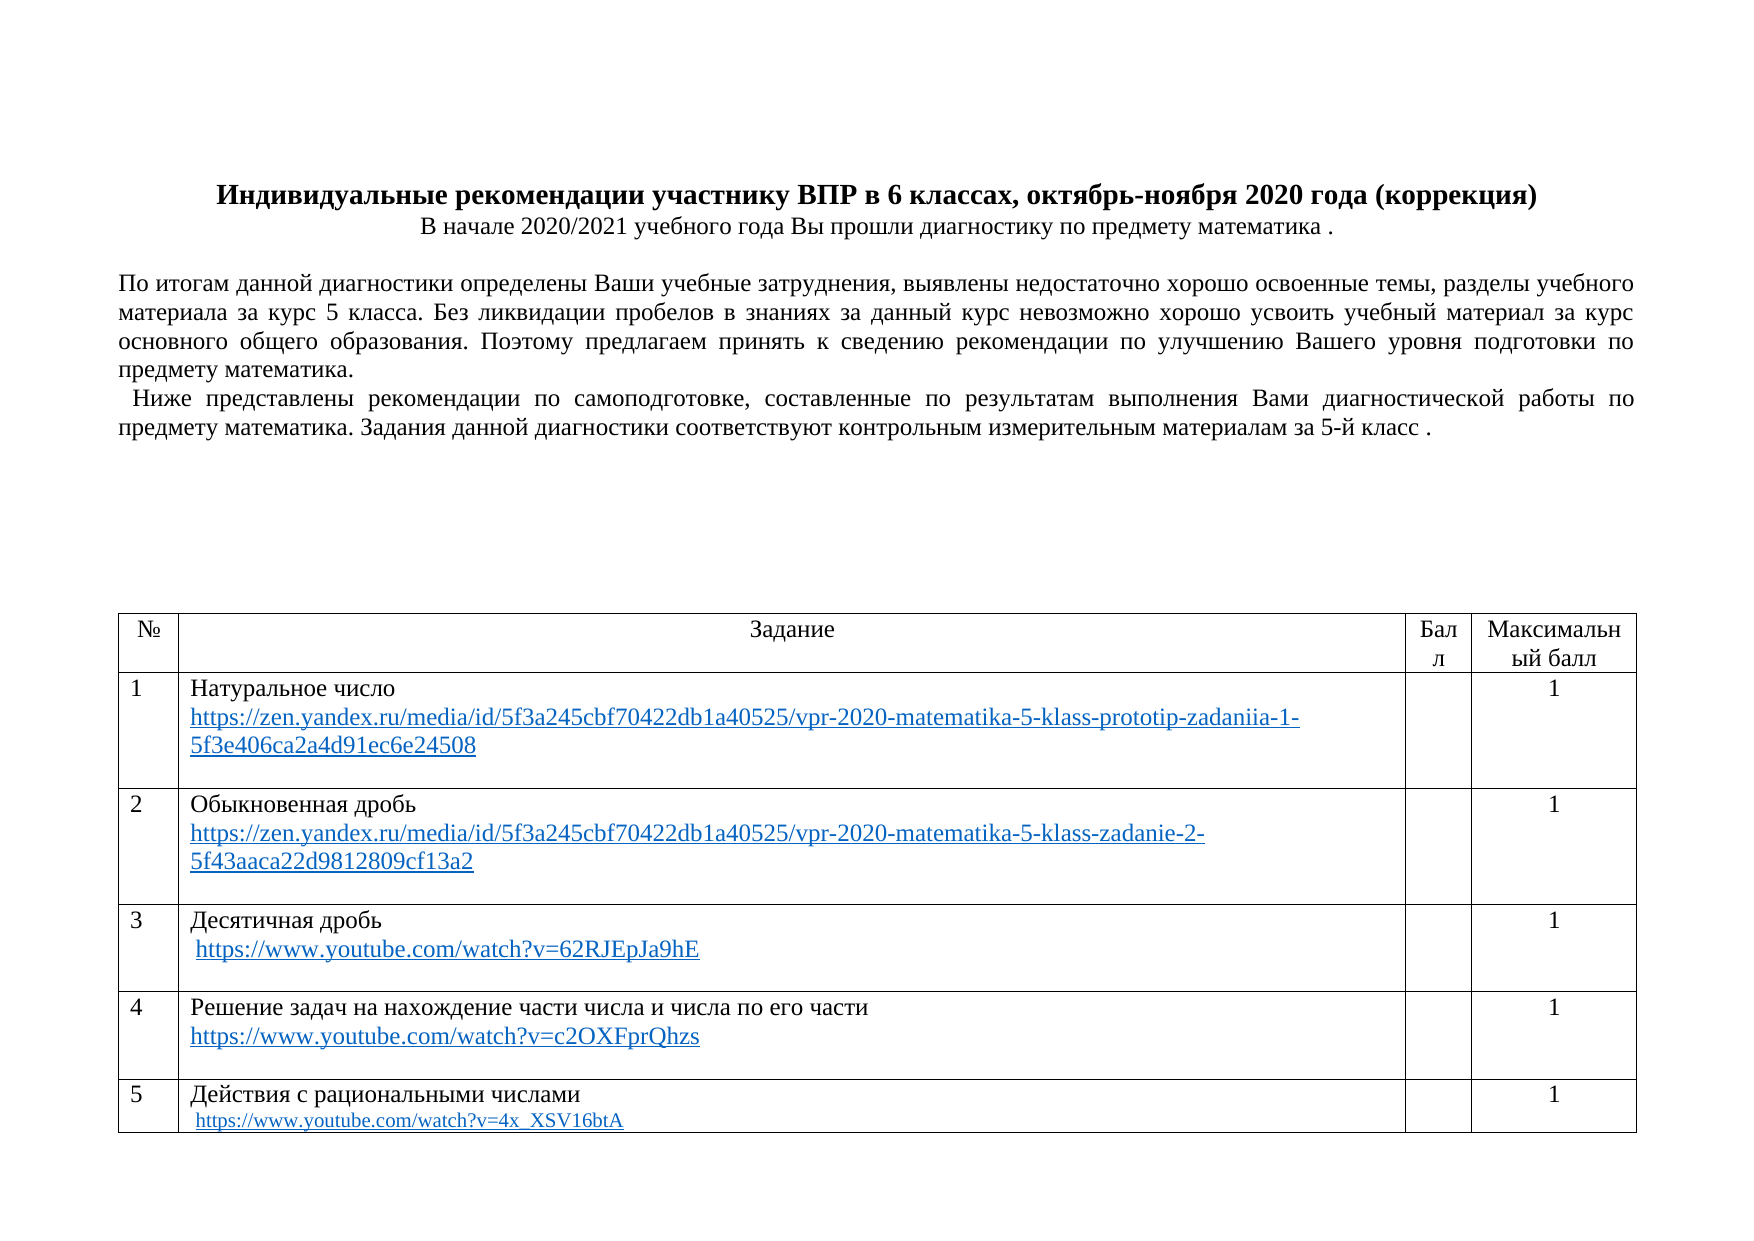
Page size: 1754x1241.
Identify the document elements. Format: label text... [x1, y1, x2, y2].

table_cell 5 [119, 1080, 178, 1132]
table_cell 1 [1472, 673, 1636, 788]
text Ниже представлены рекомендации по самоподготовке, составленные по результатам выполнения Вами диагностической работы по предмету математика. Задания данной диагностики соответствуют контрольным измерительным материалам за 5-й класс . [118, 383, 1636, 441]
table_cell [1406, 905, 1471, 991]
table_cell [1406, 789, 1471, 904]
table_cell 4 [119, 992, 178, 1078]
table_header Балл [1406, 614, 1471, 672]
text В начале 2020/2021 учебного года Вы прошли диагностику по предмету математика . [118, 211, 1636, 239]
table_cell 1 [119, 673, 178, 788]
table_header Задание [179, 614, 1405, 672]
table_header № [119, 614, 178, 672]
text Индивидуальные рекомендации участнику ВПР в 6 классах, октябрь-ноября 2020 года (коррекция) [118, 177, 1636, 211]
table_cell Десятичная дробь https://www.youtube.com/watch?v=62RJEpJa9hE [179, 905, 1405, 991]
table_cell 1 [1472, 789, 1636, 904]
table_cell [1406, 673, 1471, 788]
table_cell 3 [119, 905, 178, 991]
table_cell [1406, 1080, 1471, 1132]
table_cell Решение задач на нахождение части числа и числа по его части https://www.youtube.com/watch?v=c2OXFprQhzs [179, 992, 1405, 1078]
table_cell 1 [1472, 992, 1636, 1078]
table_cell [1406, 992, 1471, 1078]
table_cell Обыкновенная дробь https://zen.yandex.ru/media/id/5f3a245cbf70422db1a40525/vpr-2020-matematika-5-klass-zadanie-2-5f43aaca22d9812809cf13a2 [179, 789, 1405, 904]
table_cell 1 [1472, 905, 1636, 991]
table_cell 2 [119, 789, 178, 904]
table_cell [179, 1080, 1405, 1132]
text По итогам данной диагностики определены Ваши учебные затруднения, выявлены недостаточно хорошо освоенные темы, разделы учебного материала за курс 5 класса. Без ликвидации пробелов в знаниях за данный курс невозможно хорошо усвоить учебный материал за курс основного общего образования. Поэтому предлагаем принять к сведению рекомендации по улучшению Вашего уровня подготовки по предмету математика. [118, 268, 1636, 383]
table_header Максимальный балл [1472, 614, 1636, 672]
table_cell Натуральное число https://zen.yandex.ru/media/id/5f3a245cbf70422db1a40525/vpr-2020-matematika-5-klass-prototip-zadaniia-1-5f3e406ca2a4d91ec6e24508 [179, 673, 1405, 788]
table_cell 1 [1472, 1080, 1636, 1132]
